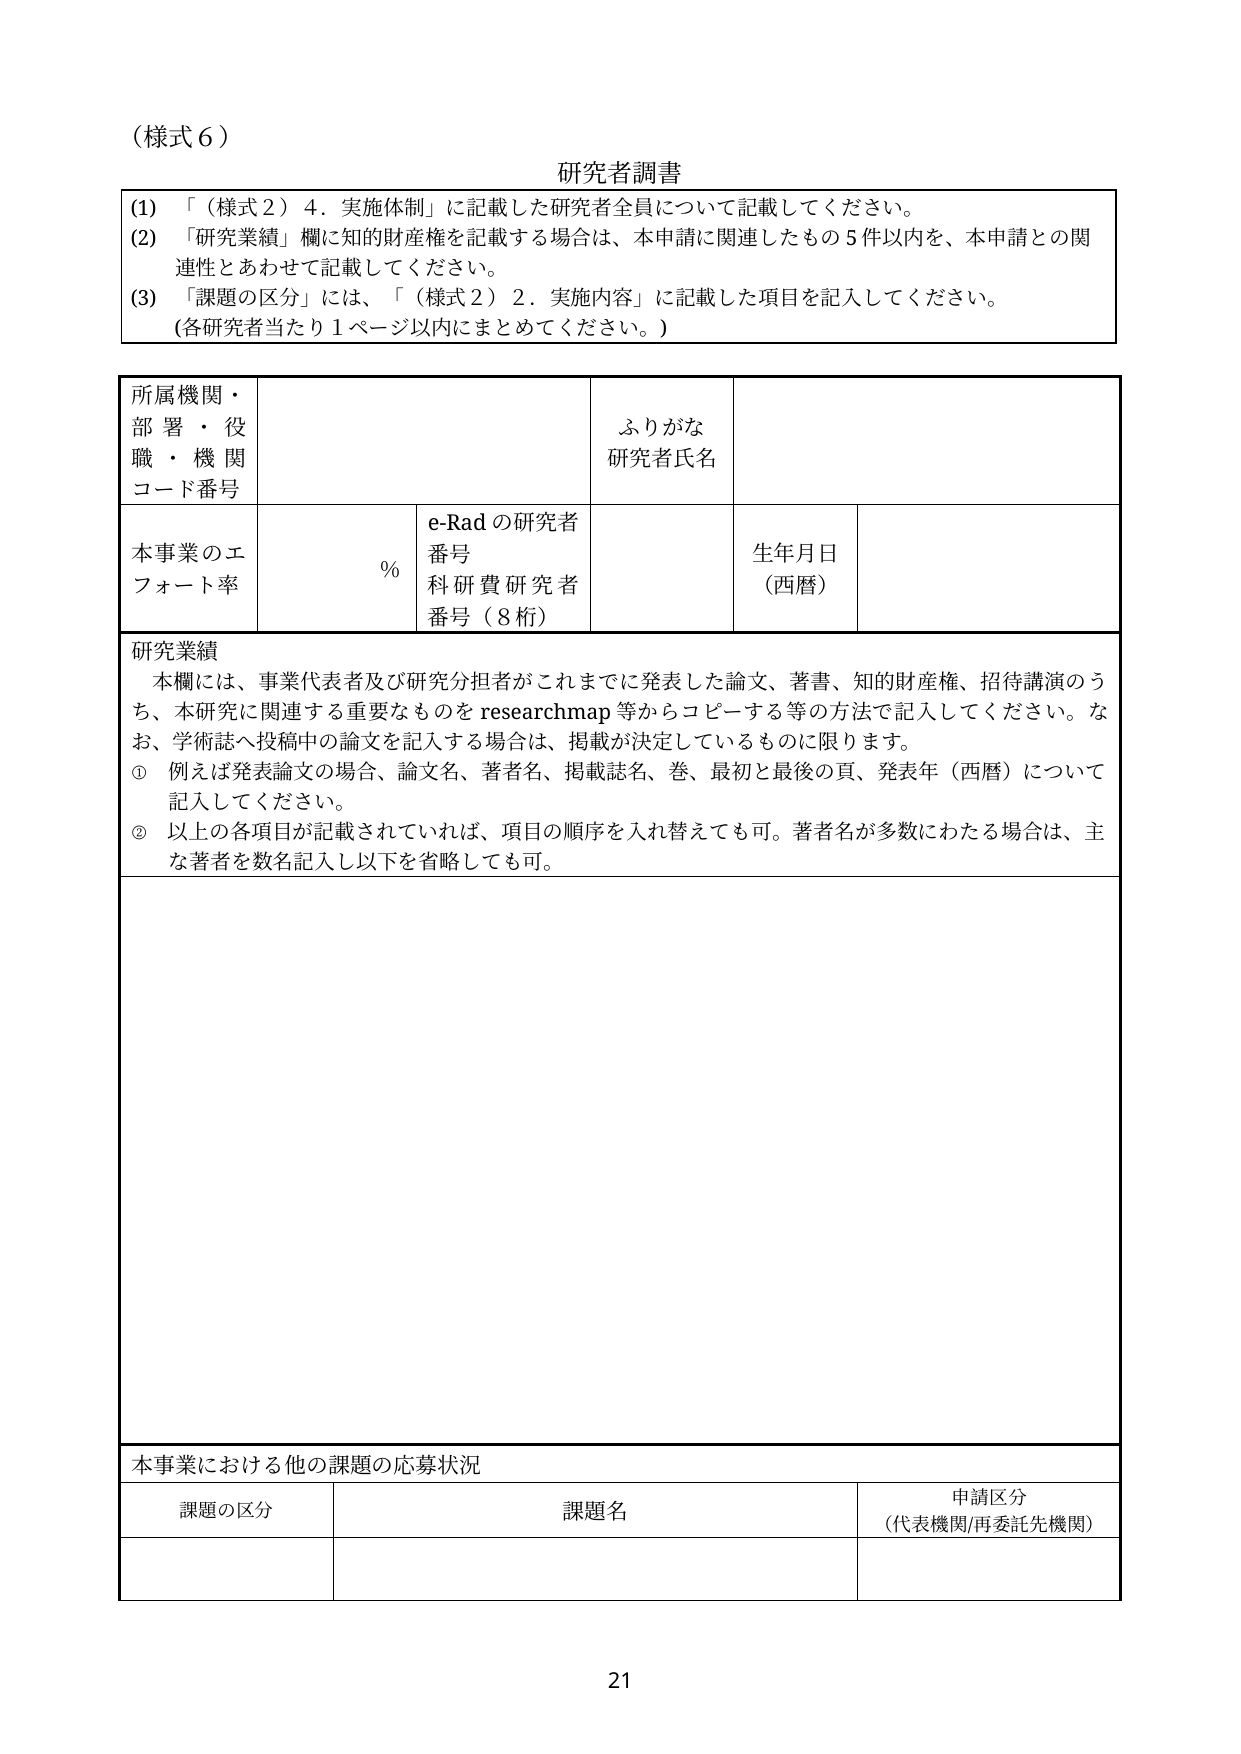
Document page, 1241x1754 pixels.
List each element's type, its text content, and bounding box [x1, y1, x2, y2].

table_cell [858, 505, 1119, 631]
table_cell 研究業績 本欄には、事業代表者及び研究分担者がこれまでに発表した論文、著書、知的財産権、招待講演のうち、本研究に関連する重要なものをresearchmap等からコピーする等の方法で記入してください。なお、学術誌へ投稿中の論文を記入する場合は、掲載が決定しているものに限ります。 例えば発表論文の場合、論文名、著者名、掲載誌名、巻、最初と最後の頁、発表年（西暦）について記入してください。 ② 以上の各項目が記載されていれば、項目の順序を入れ替えても可。著者名が多数にわたる場合は、主な著者を数名記入し以下を省略しても可。 [121, 634, 1119, 876]
table_cell [858, 1538, 1119, 1600]
table_cell [121, 1538, 333, 1600]
table_cell [591, 505, 733, 631]
table_cell [258, 505, 365, 631]
table_cell [334, 1538, 857, 1600]
subtitle （様式６） [118, 118, 1122, 154]
table_cell ％ [365, 505, 416, 631]
table_header 所属機関・部署・役職・機関コード番号 [121, 378, 257, 504]
table_cell [121, 877, 1119, 1443]
table_cell 申請区分 （代表機関/再委託先機関） [858, 1483, 1119, 1537]
table_cell e-Radの研究者番号 科研費研究者番号（８桁） [417, 505, 590, 631]
table_cell 課題名 [334, 1483, 857, 1537]
table_header [734, 378, 1119, 504]
table_header ふりがな 研究者氏名 [591, 378, 733, 504]
table_cell 本事業における他の課題の応募状況 [121, 1446, 1119, 1482]
table_cell 生年月日 （西暦） [734, 505, 857, 631]
table_cell 課題の区分 [121, 1483, 333, 1537]
table_header [258, 378, 590, 504]
text 研究者調書 [118, 154, 1122, 190]
table_cell 本事業のエフォート率 [121, 505, 257, 631]
